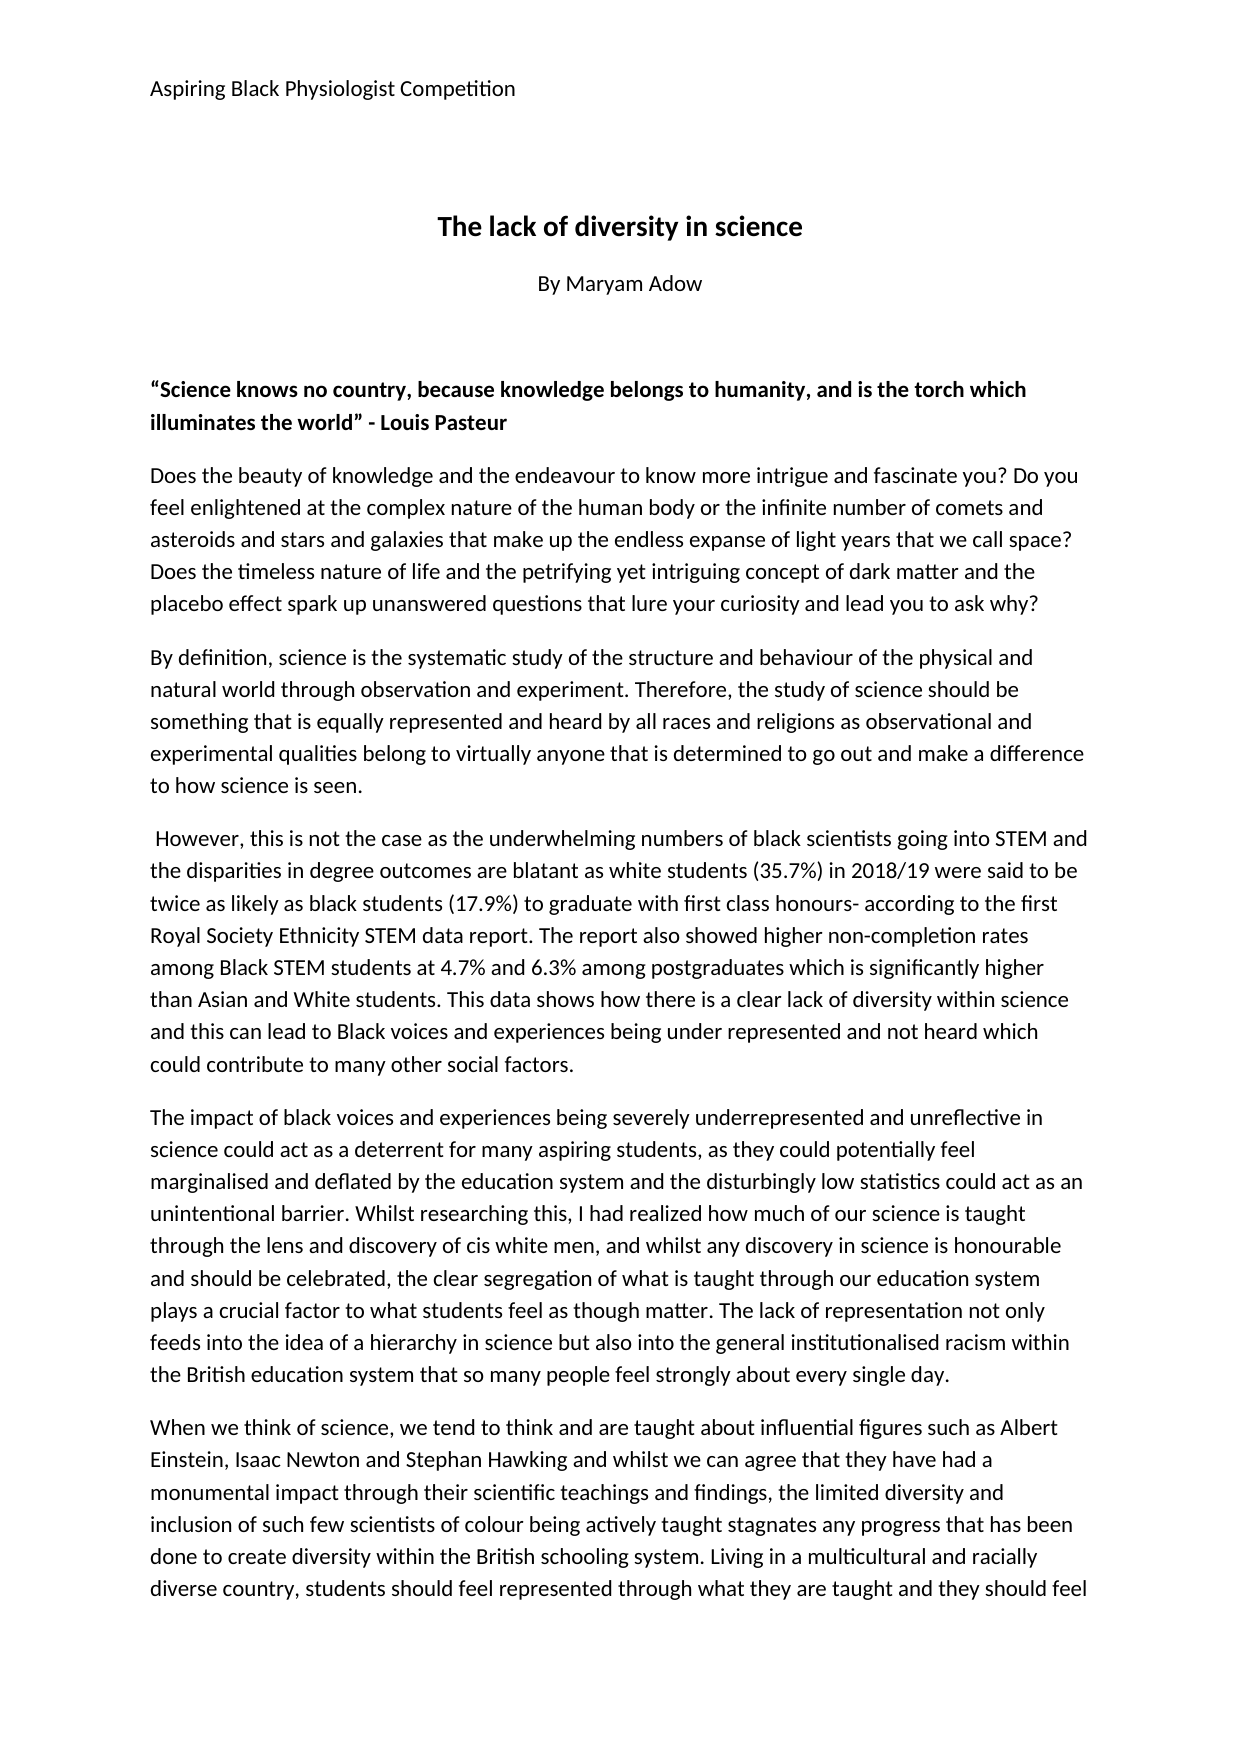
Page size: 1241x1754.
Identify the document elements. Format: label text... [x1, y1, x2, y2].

text The impact of black voices and experiences being severely underrepresented and unreflective in science could act as a deterrent for many aspiring students, as they could potentially feel marginalised and deflated by the education system and the disturbingly low statistics could act as an unintentional barrier. Whilst researching this, I had realized how much of our science is taught through the lens and discovery of cis white men, and whilst any discovery in science is honourable and should be celebrated, the clear segregation of what is taught through our education system plays a crucial factor to what students feel as though matter. The lack of representation not only feeds into the idea of a hierarchy in science but also into the general institutionalised racism within the British education system that so many people feel strongly about every single day. [150, 1103, 1090, 1388]
text “Science knows no country, because knowledge belongs to humanity, and is the torch which illuminates the world” - Louis Pasteur [150, 376, 1090, 436]
text By Maryam Adow [150, 269, 1090, 298]
text The lack of diversity in science [150, 208, 1090, 243]
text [150, 1413, 1090, 1602]
text By definition, science is the systematic study of the structure and behaviour of the physical and natural world through observation and experiment. Therefore, the study of science should be something that is equally represented and heard by all races and religions as observational and experimental qualities belong to virtually anyone that is determined to go out and make a difference to how science is seen. [150, 643, 1090, 799]
text However, this is not the case as the underwhelming numbers of black scientists going into STEM and the disparities in degree outcomes are blatant as white students (35.7%) in 2018/19 were said to be twice as likely as black students (17.9%) to graduate with first class honours- according to the first Royal Society Ethnicity STEM data report. The report also showed higher non-completion rates among Black STEM students at 4.7% and 6.3% among postgraduates which is significantly higher than Asian and White students. This data shows how there is a clear lack of diversity within science and this can lead to Black voices and experiences being under represented and not heard which could contribute to many other social factors. [150, 824, 1090, 1078]
text Does the beauty of knowledge and the endeavour to know more intrigue and fascinate you? Do you feel enlightened at the complex nature of the human body or the infinite number of comets and asteroids and stars and galaxies that make up the endless expanse of light years that we call space? Does the timeless nature of life and the petrifying yet intriguing concept of dark matter and the placebo effect spark up unanswered questions that lure your curiosity and lead you to ask why? [150, 461, 1090, 618]
